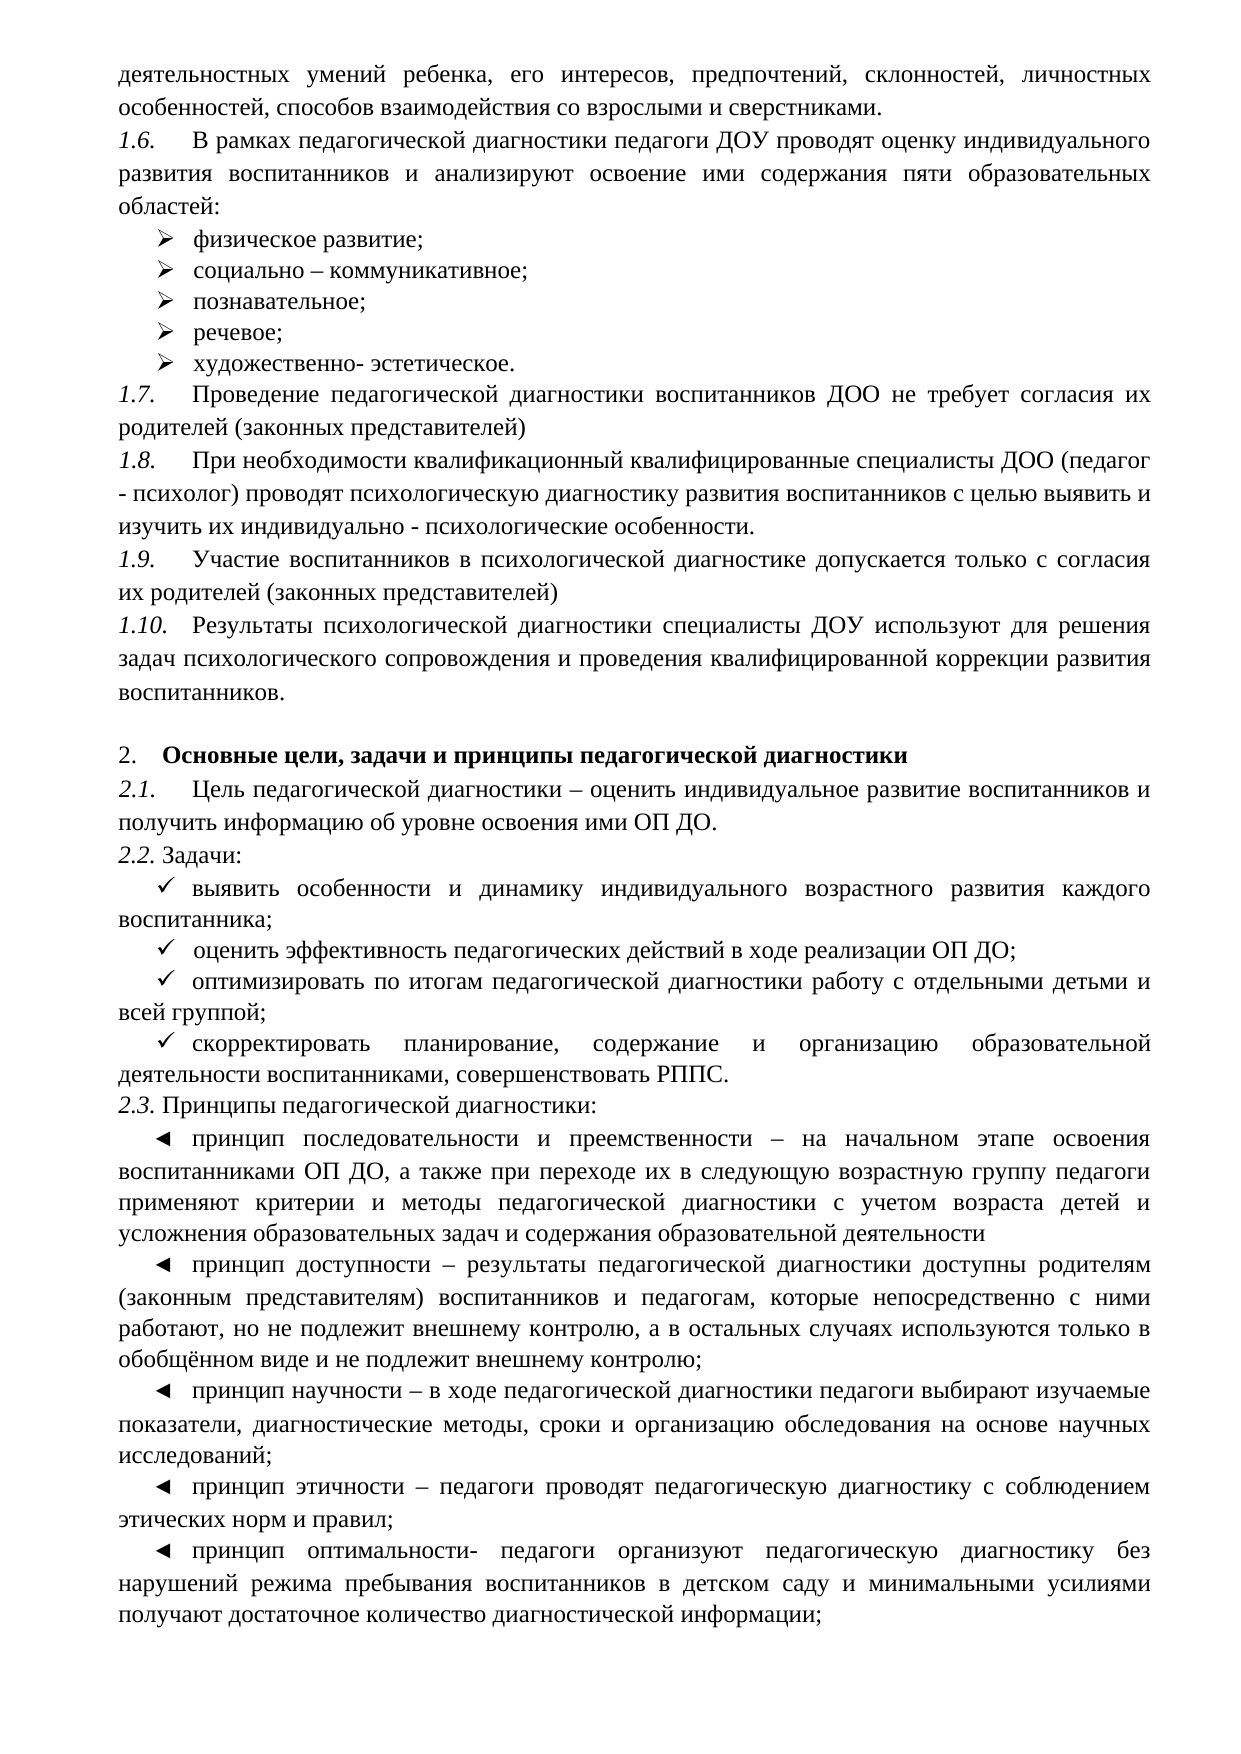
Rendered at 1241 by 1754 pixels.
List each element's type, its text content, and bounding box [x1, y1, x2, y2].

list Задачи: [118, 840, 1152, 868]
list Принципы педагогической диагностики: [118, 1090, 1152, 1119]
list При необходимости квалификационный квалифицированные специалисты ДОО (педагог - психолог) проводят психологическую диагностику развития воспитанников с целью выявить и изучить их индивидуально - психологические особенности. [118, 445, 1152, 540]
list физическое развитие; [156, 224, 1152, 253]
list Проведение педагогической диагностики воспитанников ДОО не требует согласия их родителей (законных представителей) [118, 379, 1152, 441]
list Основные цели, задачи и принципы педагогической диагностики [118, 741, 1152, 769]
list Участие воспитанников в психологической диагностике допускается только с согласия их родителей (законных представителей) [118, 544, 1152, 606]
list Результаты психологической диагностики специалисты ДОУ используют для решения задач психологического сопровождения и проведения квалифицированной коррекции развития воспитанников. [118, 611, 1152, 705]
list принцип этичности – педагоги проводят педагогическую диагностику с соблюдением этических норм и правил; [118, 1471, 1152, 1533]
list принцип оптимальности- педагоги организуют педагогическую диагностику без нарушений режима пребывания воспитанников в детском саду и минимальными усилиями получают достаточное количество диагностической информации; [118, 1535, 1152, 1628]
list социально – коммуникативное; [156, 255, 1152, 284]
list скорректировать планирование, содержание и организацию образовательной деятельности воспитанниками, совершенствовать РППС. [118, 1028, 1152, 1088]
list В рамках педагогической диагностики педагоги ДОУ проводят оценку индивидуального развития воспитанников и анализируют освоение ими содержания пяти образовательных областей: [118, 125, 1152, 220]
list принцип доступности – результаты педагогической диагностики доступны родителям (законным представителям) воспитанников и педагогам, которые непосредственно с ними работают, но не подлежит внешнему контролю, а в остальных случаях используются только в обобщённом виде и не подлежит внешнему контролю; [118, 1249, 1152, 1373]
list оптимизировать по итогам педагогической диагностики работу с отдельными детьми и всей группой; [118, 966, 1152, 1026]
list выявить особенности и динамику индивидуального возрастного развития каждого воспитанника; [118, 873, 1152, 932]
list Цель педагогической диагностики – оценить индивидуальное развитие воспитанников и получить информацию об уровне освоения ими ОП ДО. [118, 774, 1152, 835]
list художественно- эстетическое. [156, 348, 1152, 377]
list оценить эффективность педагогических действий в ходе реализации ОП ДО; [156, 935, 1152, 963]
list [118, 59, 1152, 121]
list принцип научности – в ходе педагогической диагностики педагоги выбирают изучаемые показатели, диагностические методы, сроки и организацию обследования на основе научных исследований; [118, 1376, 1152, 1468]
list принцип последовательности и преемственности – на начальном этапе освоения воспитанниками ОП ДО, а также при переходе их в следующую возрастную группу педагоги применяют критерии и методы педагогической диагностики с учетом возраста детей и усложнения образовательных задач и содержания образовательной деятельности [118, 1123, 1152, 1247]
list речевое; [156, 317, 1152, 346]
list познавательное; [156, 286, 1152, 315]
